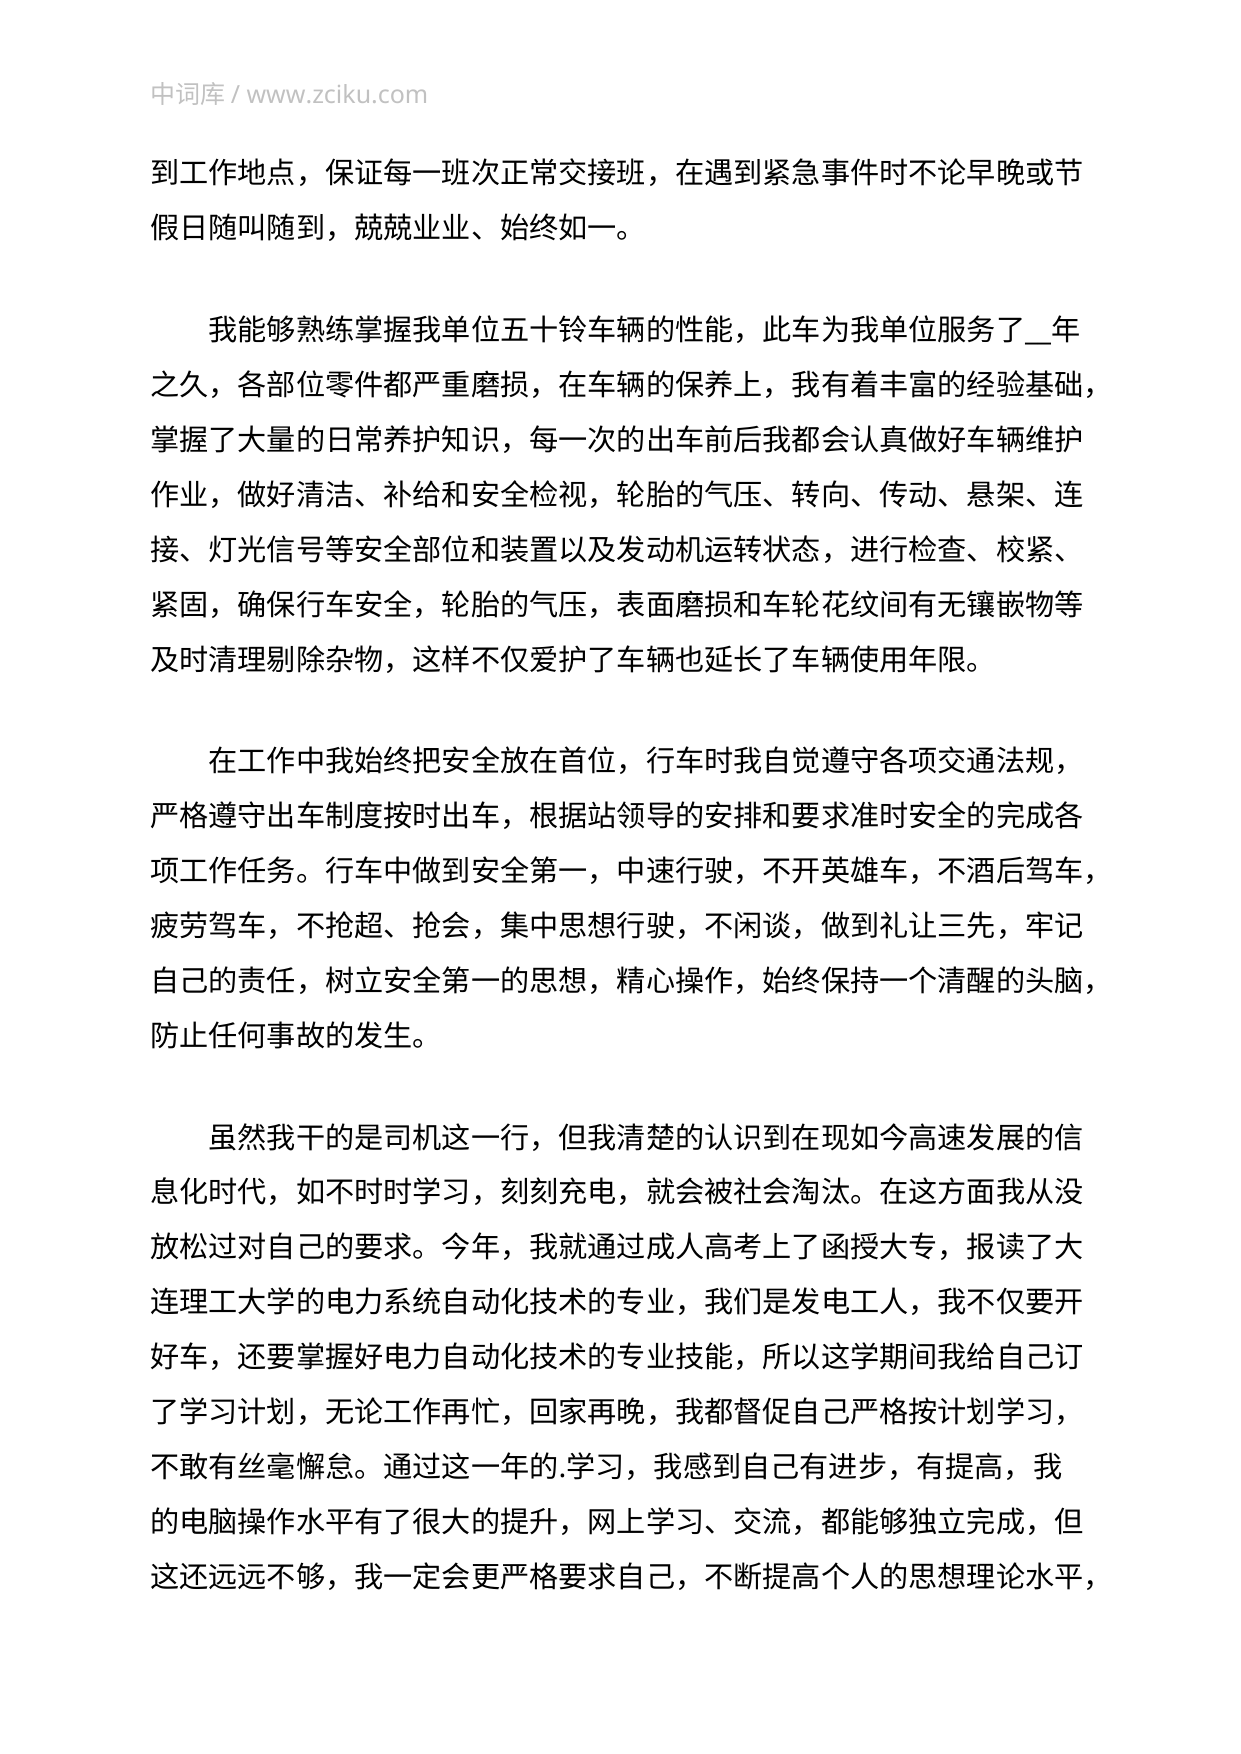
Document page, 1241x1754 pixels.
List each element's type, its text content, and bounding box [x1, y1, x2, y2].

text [150, 1114, 1090, 1596]
text 我能够熟练掌握我单位五十铃车辆的性能，此车为我单位服务了__年之久，各部位零件都严重磨损，在车辆的保养上，我有着丰富的经验基础，掌握了大量的日常养护知识，每一次的出车前后我都会认真做好车辆维护作业，做好清洁、补给和安全检视，轮胎的气压、转向、传动、悬架、连接、灯光信号等安全部位和装置以及发动机运转状态，进行检查、校紧、紧固，确保行车安全，轮胎的气压，表面磨损和车轮花纹间有无镶嵌物等及时清理剔除杂物，这样不仅爱护了车辆也延长了车辆使用年限。 [150, 307, 1090, 678]
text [150, 150, 1090, 247]
text 在工作中我始终把安全放在首位，行车时我自觉遵守各项交通法规，严格遵守出车制度按时出车，根据站领导的安排和要求准时安全的完成各项工作任务。行车中做到安全第一，中速行驶，不开英雄车，不酒后驾车，疲劳驾车，不抢超、抢会，集中思想行驶，不闲谈，做到礼让三先，牢记自己的责任，树立安全第一的思想，精心操作，始终保持一个清醒的头脑，防止任何事故的发生。 [150, 738, 1090, 1055]
